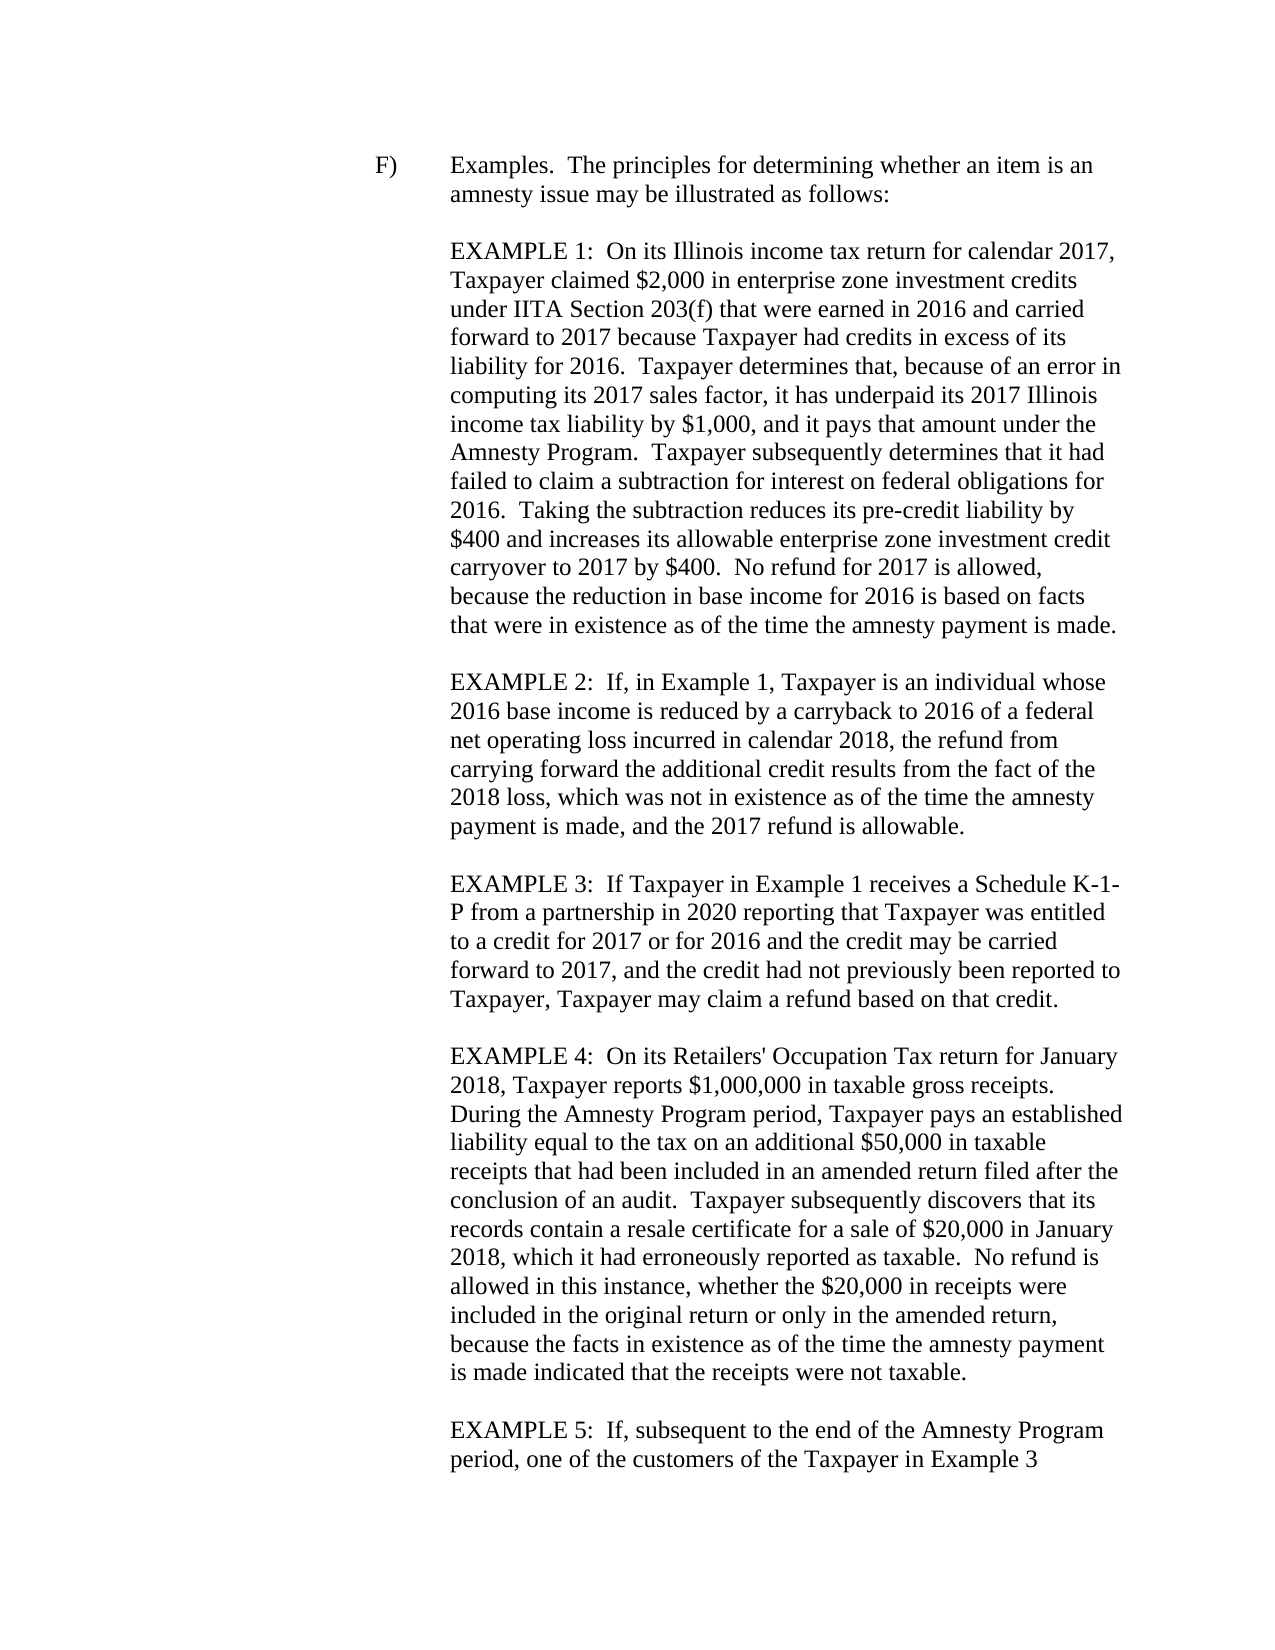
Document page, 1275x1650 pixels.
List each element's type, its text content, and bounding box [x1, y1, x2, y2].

text EXAMPLE 3: If Taxpayer in Example 1 receives a Schedule K-1-P from a partnership in 2020 reporting that Taxpayer was entitled to a credit for 2017 or for 2016 and the credit may be carried forward to 2017, and the credit had not previously been reported to Taxpayer, Taxpayer may claim a refund based on that credit. [450, 869, 1125, 1012]
text EXAMPLE 2: If, in Example 1, Taxpayer is an individual whose 2016 base income is reduced by a carryback to 2016 of a federal net operating loss incurred in calendar 2018, the refund from carrying forward the additional credit results from the fact of the 2018 loss, which was not in existence as of the time the amnesty payment is made, and the 2017 refund is allowable. [450, 667, 1125, 840]
text EXAMPLE 1: On its income tax return for calendar 2017, Taxpayer claimed $2,000 in enterprise zone investment credits under IITA Section 203(f) that were earned in 2016 and carried forward to 2017 because Taxpayer had credits in excess of its liability for 2016. Taxpayer determines that, because of an error in computing its 2017 sales factor, it has underpaid its 2017 income tax liability by $1,000, and it pays that amount under the Amnesty Program. Taxpayer subsequently determines that it had failed to claim a subtraction for interest on federal obligations for 2016. Taking the subtraction reduces its pre-credit liability by $400 and increases its allowable enterprise zone investment credit carryover to 2017 by $400. No refund for 2017 is allowed, because the reduction in base income for 2016 is based on facts that were in existence as of the time the amnesty payment is made. [450, 236, 1125, 639]
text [450, 1415, 1125, 1472]
text F) Examples. The principles for determining whether an item is an amnesty issue may be illustrated as follows: [375, 150, 1125, 207]
text EXAMPLE 4: On its Retailers' Occupation Tax return for January 2018, Taxpayer reports $1,000,000 in taxable gross receipts. During the Amnesty Program period, Taxpayer pays an established liability equal to the tax on an additional $50,000 in taxable receipts that had been included in an amended return filed after the conclusion of an audit. Taxpayer subsequently discovers that its records contain a resale certificate for a sale of $20,000 in January 2018, which it had erroneously reported as taxable. No refund is allowed in this instance, whether the $20,000 in receipts were included in the original return or only in the amended return, because the facts in existence as of the time the amnesty payment is made indicated that the receipts were not taxable. [450, 1041, 1125, 1386]
